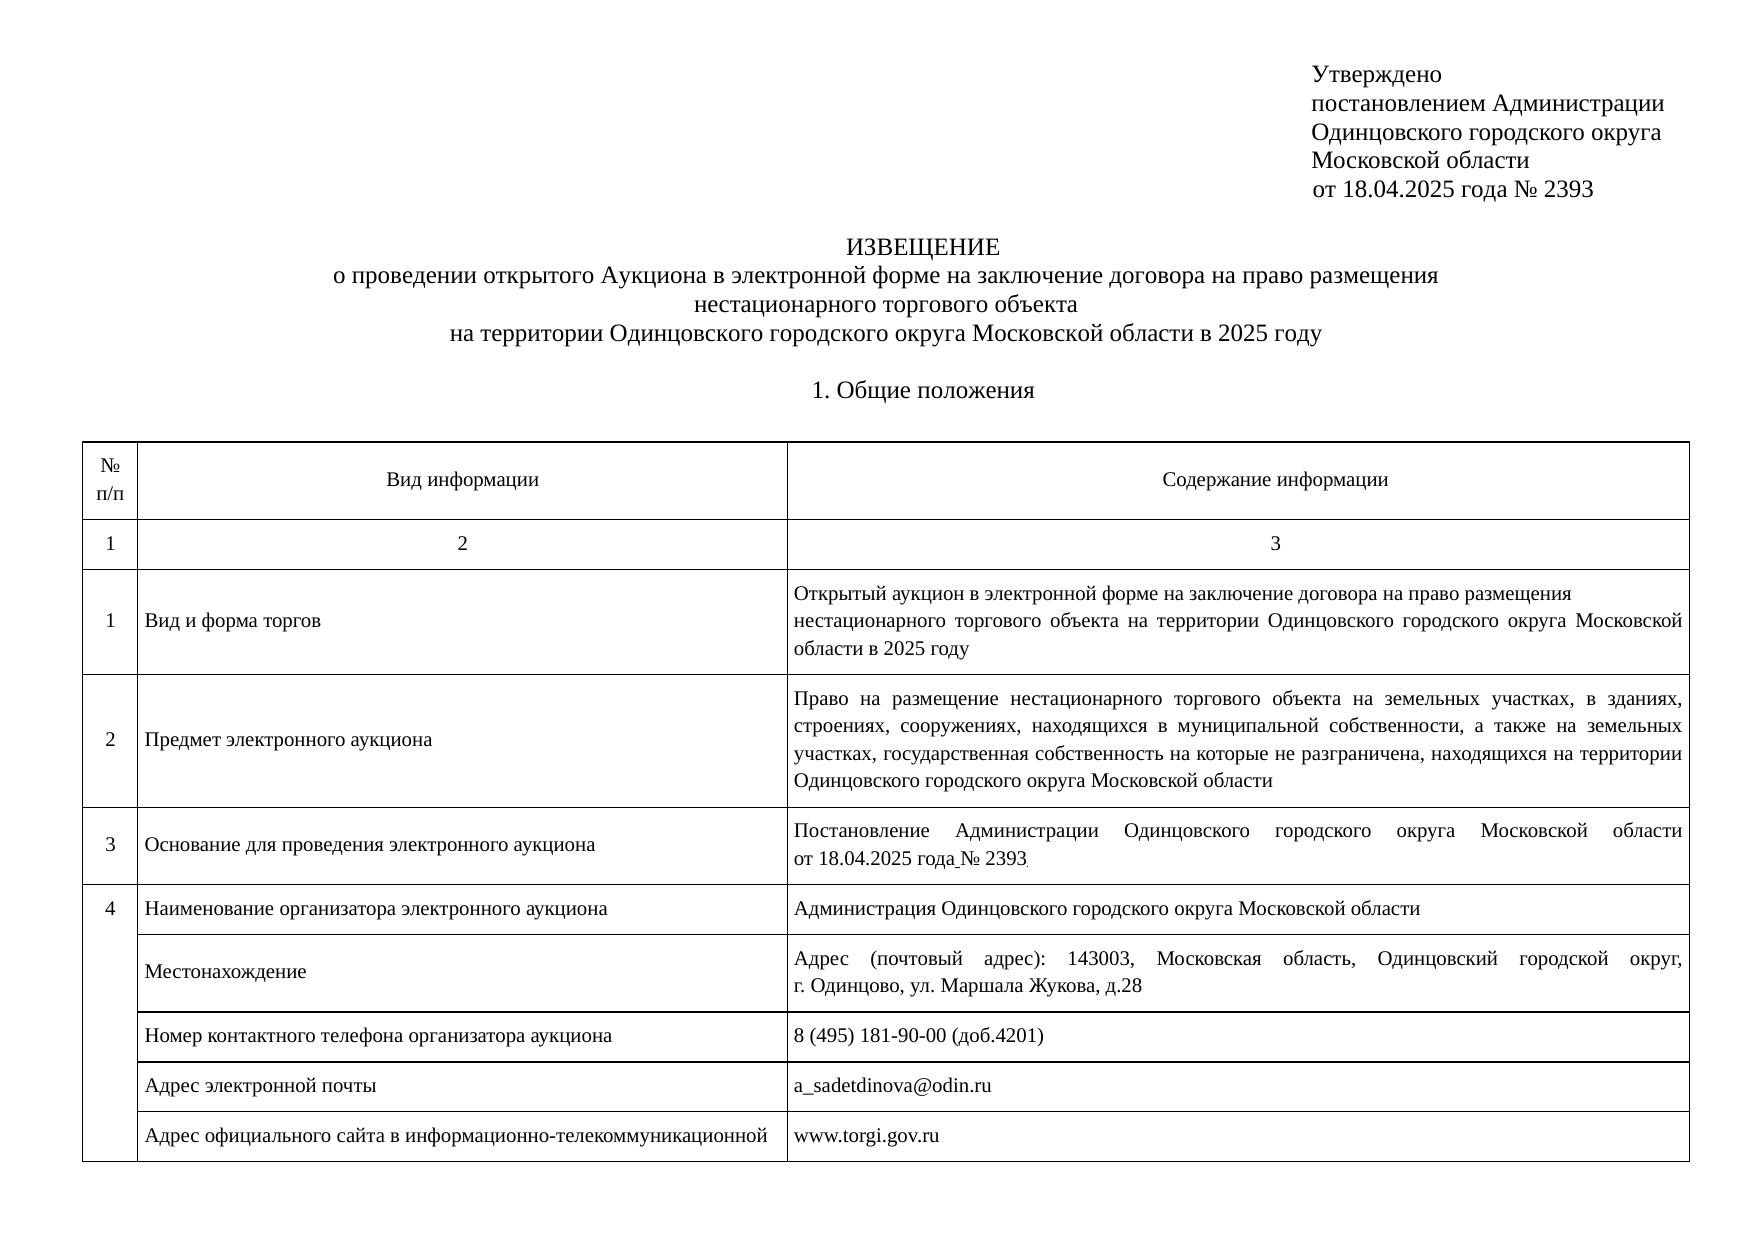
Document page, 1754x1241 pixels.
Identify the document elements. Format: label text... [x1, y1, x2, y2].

text Одинцовского городского округа [605, 117, 1683, 145]
table_cell 2 [83, 675, 137, 807]
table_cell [138, 1112, 787, 1161]
table_cell Номер контактного телефона организатора аукциона [138, 1013, 787, 1061]
table_cell 1 [83, 520, 137, 569]
table_cell Адрес электронной почты [138, 1063, 787, 1111]
table_cell www.torgi.gov.ru [788, 1112, 1689, 1161]
table_header Вид информации [138, 443, 787, 519]
table_cell Вид и форма торгов [138, 570, 787, 674]
table_cell 2 [138, 520, 787, 569]
table_cell Открытый аукцион в электронной форме на заключение договора на право размещения нестационарного торгового объекта на территории Одинцовского городского округа Московской области в 2025 году [788, 570, 1689, 674]
table_cell Право на размещение нестационарного торгового объекта на земельных участках, в зданиях, строениях, сооружениях, находящихся в муниципальной собственности, а также на земельных участках, государственная собственность на которые не разграничена, находящихся на территории Одинцовского городского округа Московской области [788, 675, 1689, 807]
table_header № п/п [83, 443, 137, 519]
text 1. Общие положения [89, 375, 1683, 404]
table_cell Предмет электронного аукциона [138, 675, 787, 807]
table_cell Местонахождение [138, 935, 787, 1011]
table_cell 4 [83, 885, 137, 1161]
table_cell 3 [788, 520, 1689, 569]
table_cell Наименование организатора электронного аукциона [138, 885, 787, 934]
text ИЗВЕЩЕНИЕ [89, 232, 1683, 260]
table_cell Адрес (почтовый адрес): 143003, Московская область, Одинцовский городской округ, г. Одинцово, ул. Маршала Жукова, д.28 [788, 935, 1689, 1011]
table_header Содержание информации [788, 443, 1689, 519]
table_cell Постановление Администрации Одинцовского городского округа Московской области от 18.04.2025 года № 2393. [788, 808, 1689, 884]
table_cell 1 [83, 570, 137, 674]
text Утверждено [605, 59, 1683, 88]
text постановлением Администрации [605, 88, 1683, 117]
table_cell 3 [83, 808, 137, 884]
table_cell Администрация Одинцовского городского округа Московской области [788, 885, 1689, 934]
table_cell Основание для проведения электронного аукциона [138, 808, 787, 884]
text о проведении открытого Аукциона в электронной форме на заключение договора на право размещения [89, 260, 1683, 289]
text от 18.04.2025 года № 2393 [89, 174, 1683, 203]
table_cell 8 (495) 181-90-00 (доб.4201) [788, 1013, 1689, 1061]
text Московской области [605, 145, 1683, 174]
table_cell a_sadetdinova@odin.ru [788, 1063, 1689, 1111]
text на территории Одинцовского городского округа Московской области в 2025 году [89, 318, 1683, 347]
text нестационарного торгового объекта [89, 289, 1683, 318]
